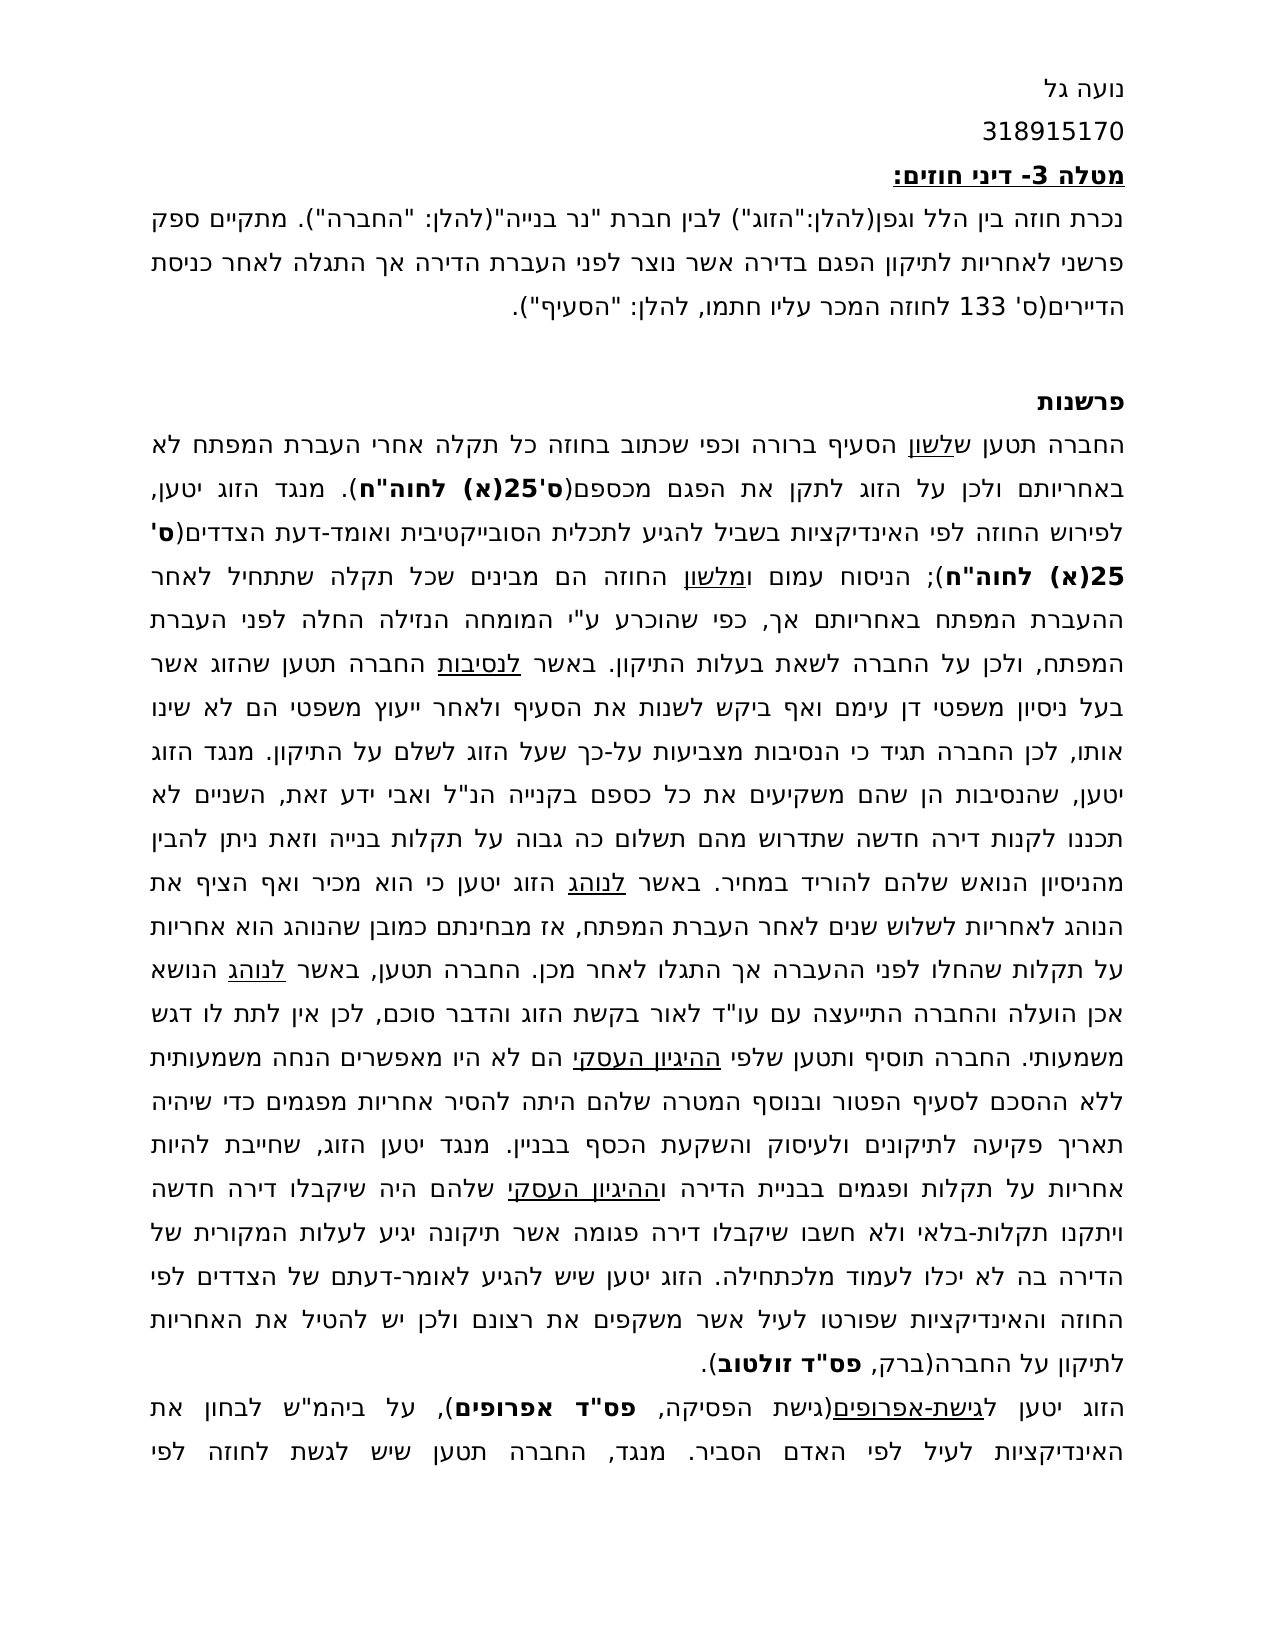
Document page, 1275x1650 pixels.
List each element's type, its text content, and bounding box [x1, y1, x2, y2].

text נכרת חוזה בין הלל וגפן(להלן:"הזוג") לבין חברת "נר בנייה"(להלן: "החברה"). מתקיים ספק פרשני לאחריות לתיקון הפגם בדירה אשר נוצר לפני העברת הדירה אך התגלה לאחר כניסת הדיירים(ס' 133 לחוזה המכר עליו חתמו, להלן: "הסעיף"). [150, 205, 1125, 321]
text החברה תטען שלשון הסעיף ברורה וכפי שכתוב בחוזה כל תקלה אחרי העברת המפתח לא באחריותם ולכן על הזוג לתקן את הפגם מכספם(ס'25(א) לחוה"ח). מנגד הזוג יטען, לפירוש החוזה לפי האינדיקציות בשביל להגיע לתכלית הסובייקטיבית ואומד-דעת הצדדים(ס'25(א) לחוה"ח); הניסוח עמום ומלשון החוזה הם מבינים שכל תקלה שתתחיל לאחר ההעברת המפתח באחריותם אך, כפי שהוכרע ע"י המומחה הנזילה החלה לפני העברת המפתח, ולכן על החברה לשאת בעלות התיקון. באשר לנסיבות החברה תטען שהזוג אשר בעל ניסיון משפטי דן עימם ואף ביקש לשנות את הסעיף ולאחר ייעוץ משפטי הם לא שינו אותו, לכן החברה תגיד כי הנסיבות מצביעות על-כך שעל הזוג לשלם על התיקון. מנגד הזוג יטען, שהנסיבות הן שהם משקיעים את כל כספם בקנייה הנ"ל ואבי ידע זאת, השניים לא תכננו לקנות דירה חדשה שתדרוש מהם תשלום כה גבוה על תקלות בנייה וזאת ניתן להבין מהניסיון הנואש שלהם להוריד במחיר. באשר לנוהג הזוג יטען כי הוא מכיר ואף הציף את הנוהג לאחריות לשלוש שנים לאחר העברת המפתח, אז מבחינתם כמובן שהנוהג הוא אחריות על תקלות שהחלו לפני ההעברה אך התגלו לאחר מכן. החברה תטען, באשר לנוהג הנושא אכן הועלה והחברה התייעצה עם עו"ד לאור בקשת הזוג והדבר סוכם, לכן אין לתת לו דגש משמעותי. החברה תוסיף ותטען שלפי ההיגיון העסקי הם לא היו מאפשרים הנחה משמעותית ללא ההסכם לסעיף הפטור ובנוסף המטרה שלהם היתה להסיר אחריות מפגמים כדי שיהיה תאריך פקיעה לתיקונים ולעיסוק והשקעת הכסף בבניין. מנגד יטען הזוג, שחייבת להיות אחריות על תקלות ופגמים בבניית הדירה וההיגיון העסקי שלהם היה שיקבלו דירה חדשה ויתקנו תקלות-בלאי ולא חשבו שיקבלו דירה פגומה אשר תיקונה יגיע לעלות המקורית של הדירה בה לא יכלו לעמוד מלכתחילה. הזוג יטען שיש להגיע לאומר-דעתם של הצדדים לפי החוזה והאינדיקציות שפורטו לעיל אשר משקפים את רצונם ולכן יש להטיל את האחריות לתיקון על החברה(ברק, פס"ד זולטוב). [150, 431, 1125, 1379]
text מטלה 3- דיני חוזים: [150, 161, 1125, 190]
text פרשנות [150, 387, 1125, 416]
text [150, 1393, 1125, 1466]
